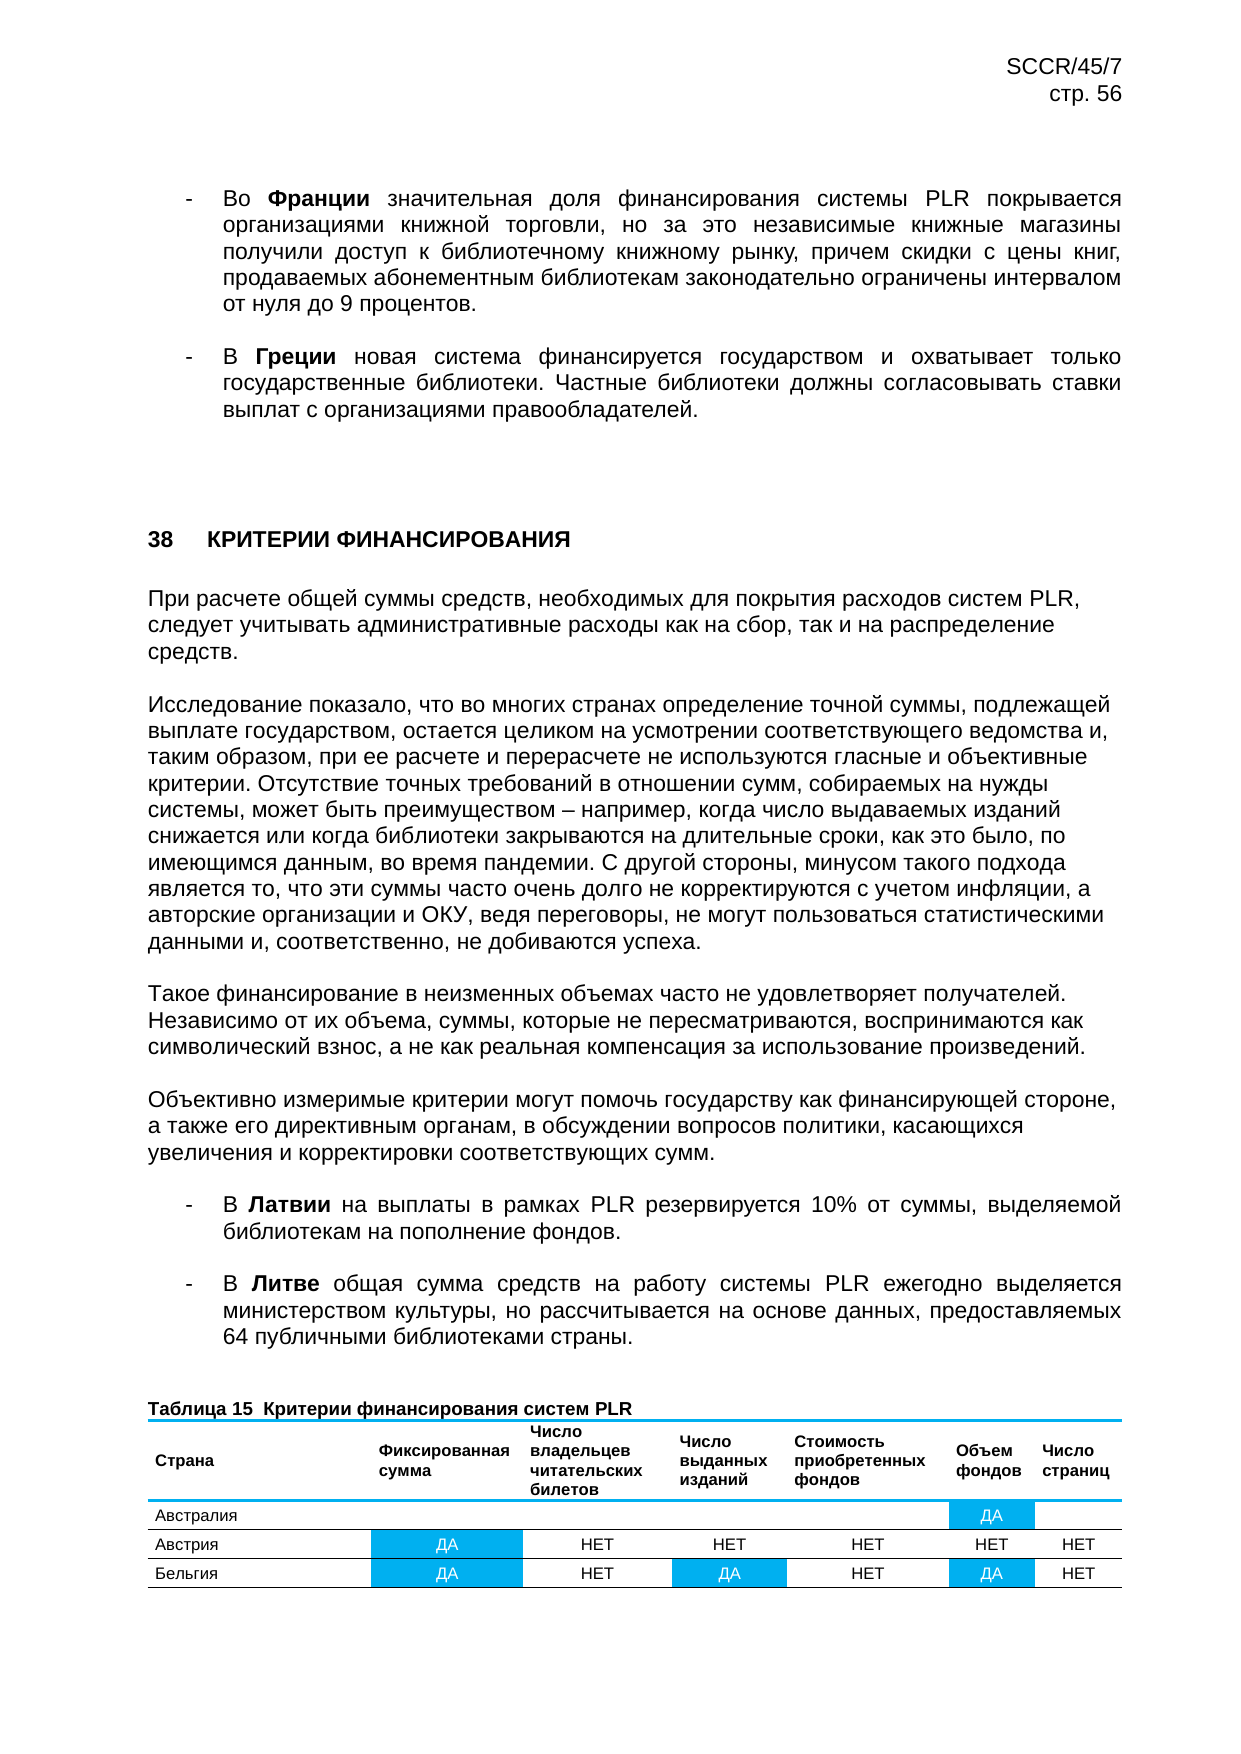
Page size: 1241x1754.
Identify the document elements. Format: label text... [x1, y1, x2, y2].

list Во Франции значительная доля финансирования системы PLR покрывается организациями книжной торговли, но за это независимые книжные магазины получили доступ к библиотечному книжному рынку, причем скидки с цены книг, продаваемых абонементным библиотекам законодательно ограничены интервалом от нуля до 9 процентов. [185, 185, 1122, 317]
text При расчете общей суммы средств, необходимых для покрытия расходов систем PLR, следует учитывать административные расходы как на сбор, так и на распределение средств. [148, 585, 1122, 664]
text Объективно измеримые критерии могут помочь государству как финансирующей стороне, а также его директивным органам, в обсуждении вопросов политики, касающихся увеличения и корректировки соответствующих сумм. [148, 1086, 1122, 1165]
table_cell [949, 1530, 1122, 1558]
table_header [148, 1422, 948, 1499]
list В Латвии на выплаты в рамках PLR резервируется 10% от суммы, выделяемой библиотекам на пополнение фондов. [185, 1191, 1122, 1244]
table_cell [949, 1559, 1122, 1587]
text Исследование показало, что во многих странах определение точной суммы, подлежащей выплате государством, остается целиком на усмотрении соответствующего ведомства и, таким образом, при ее расчете и перерасчете не используются гласные и объективные критерии. Отсутствие точных требований в отношении сумм, собираемых на нужды системы, может быть преимуществом ‒ например, когда число выдаваемых изданий снижается или когда библиотеки закрываются на длительные сроки, как это было, по имеющимся данным, во время пандемии. С другой стороны, минусом такого подхода является то, что эти суммы часто очень долго не корректируются с учетом инфляции, а авторские организации и ОКУ, ведя переговоры, не могут пользоваться статистическими данными и, соответственно, не добиваются успеха. [148, 691, 1122, 954]
list В Литве общая сумма средств на работу системы PLR ежегодно выделяется министерством культуры, но рассчитывается на основе данных, предоставляемых 64 публичными библиотеками страны. [185, 1270, 1122, 1349]
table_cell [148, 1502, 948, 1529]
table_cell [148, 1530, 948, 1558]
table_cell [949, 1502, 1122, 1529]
text Такое финансирование в неизменных объемах часто не удовлетворяет получателей. Независимо от их объема, суммы, которые не пересматриваются, воспринимаются как символический взнос, а не как реальная компенсация за использование произведений. [148, 980, 1122, 1059]
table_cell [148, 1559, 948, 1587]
list В Греции новая система финансируется государством и охватывает только государственные библиотеки. Частные библиотеки должны согласовывать ставки выплат с организациями правообладателей. [185, 343, 1122, 422]
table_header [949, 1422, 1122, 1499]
text Таблица 15 Критерии финансирования систем PLR [148, 1397, 1122, 1419]
subtitle КРИТЕРИИ ФИНАНСИРОВАНИЯ [148, 526, 1122, 552]
